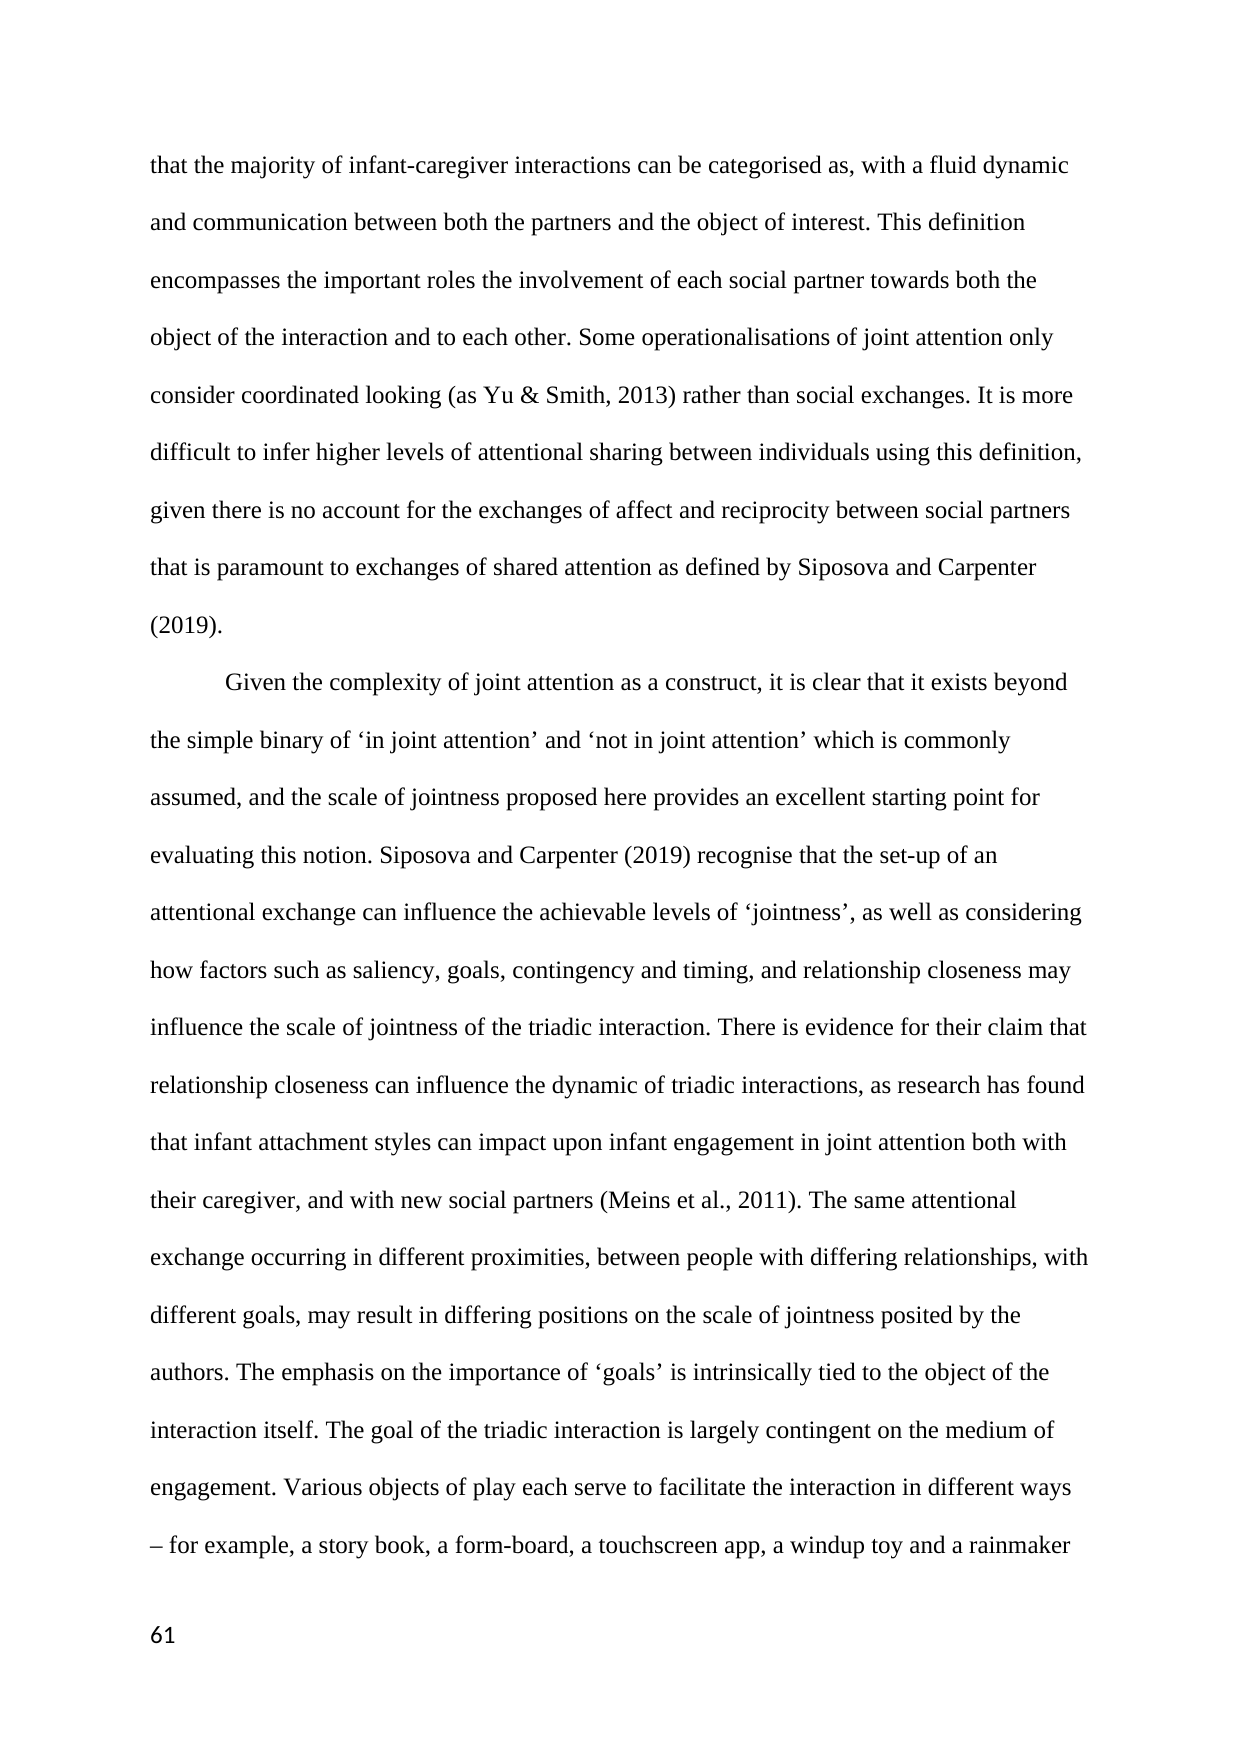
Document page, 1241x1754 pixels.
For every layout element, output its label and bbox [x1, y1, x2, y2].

text [150, 667, 1090, 1559]
text [150, 150, 1090, 639]
